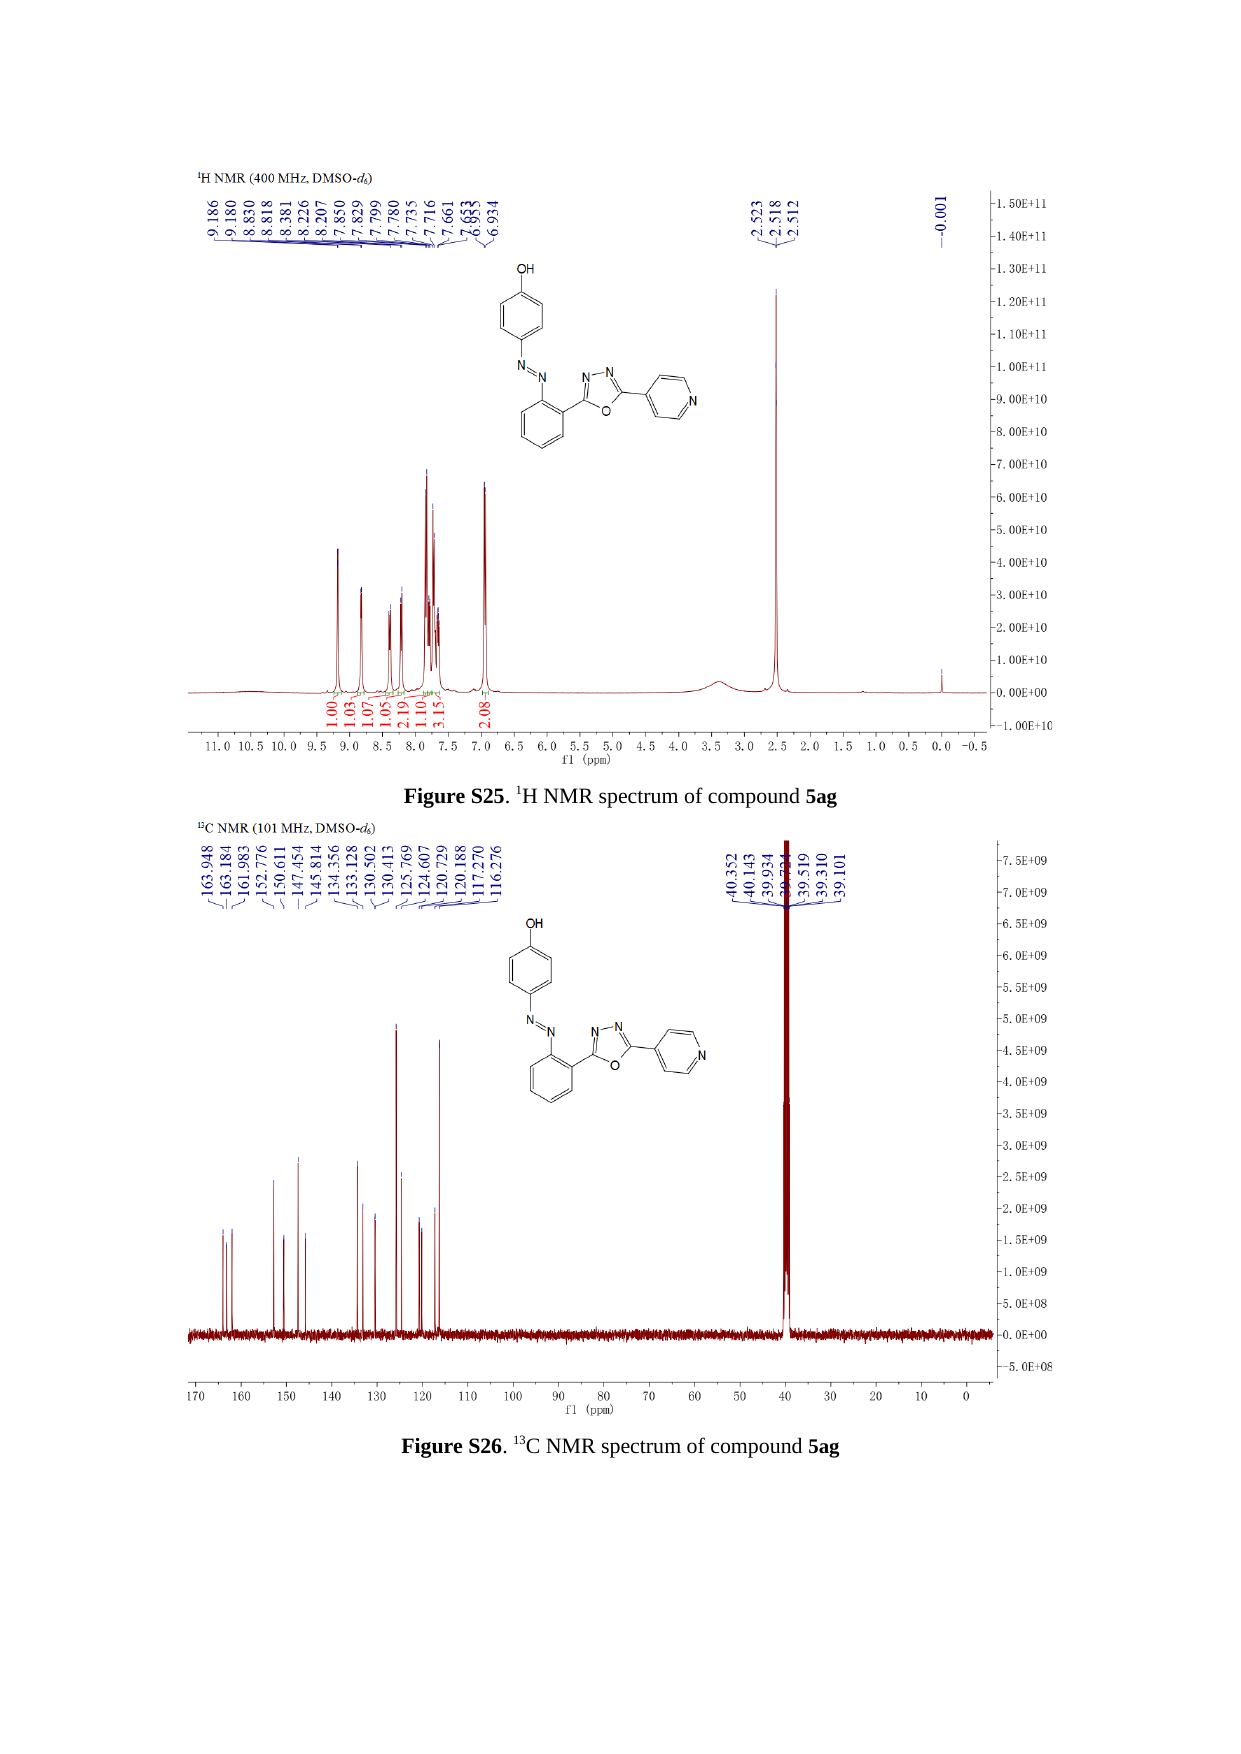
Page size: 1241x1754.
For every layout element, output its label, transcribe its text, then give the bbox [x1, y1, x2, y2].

text Figure S26. 13C NMR spectrum of compound 5ag [187, 1429, 1053, 1462]
picture [188, 162, 1053, 766]
picture [188, 812, 1053, 1416]
text Figure S25. 1H NMR spectrum of compound 5ag [187, 779, 1053, 812]
